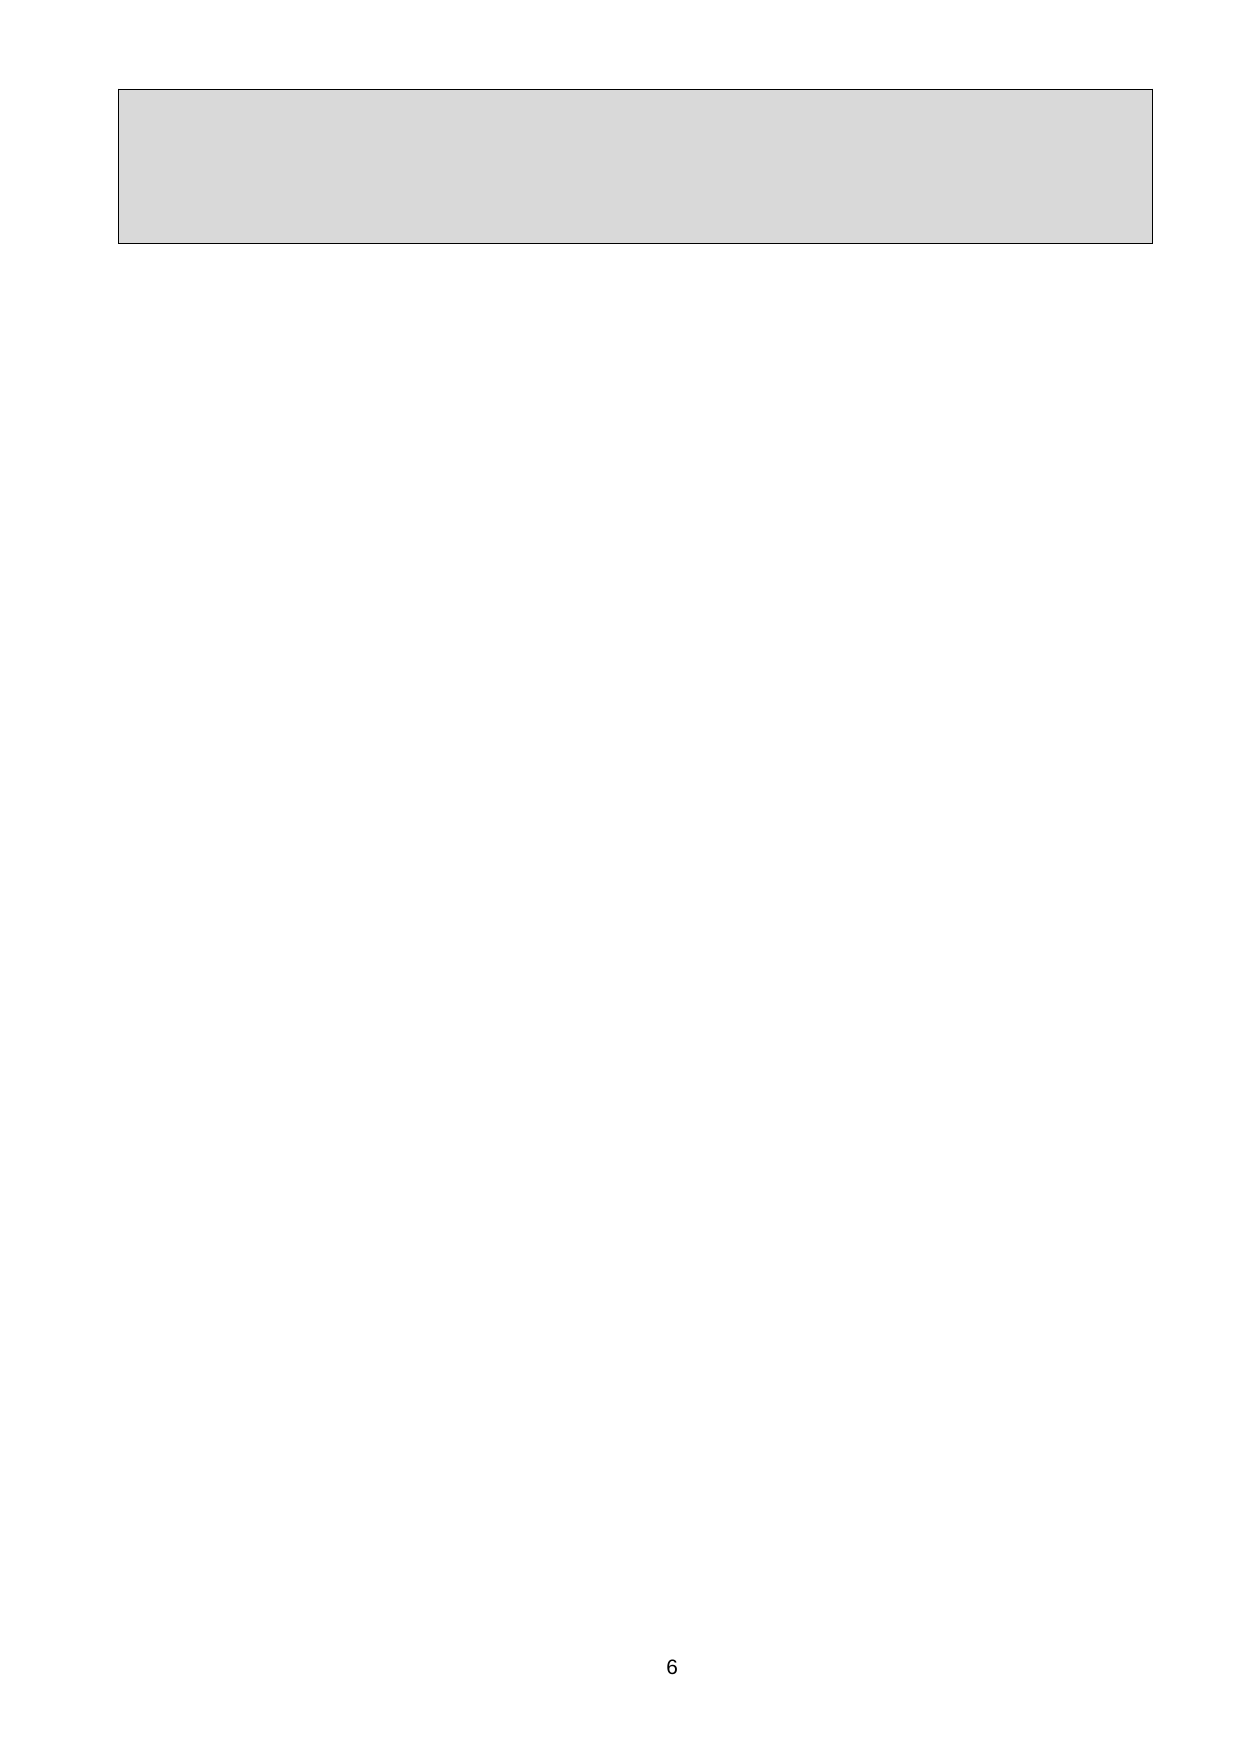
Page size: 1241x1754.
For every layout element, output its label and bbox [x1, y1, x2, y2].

table_header [119, 90, 1152, 243]
